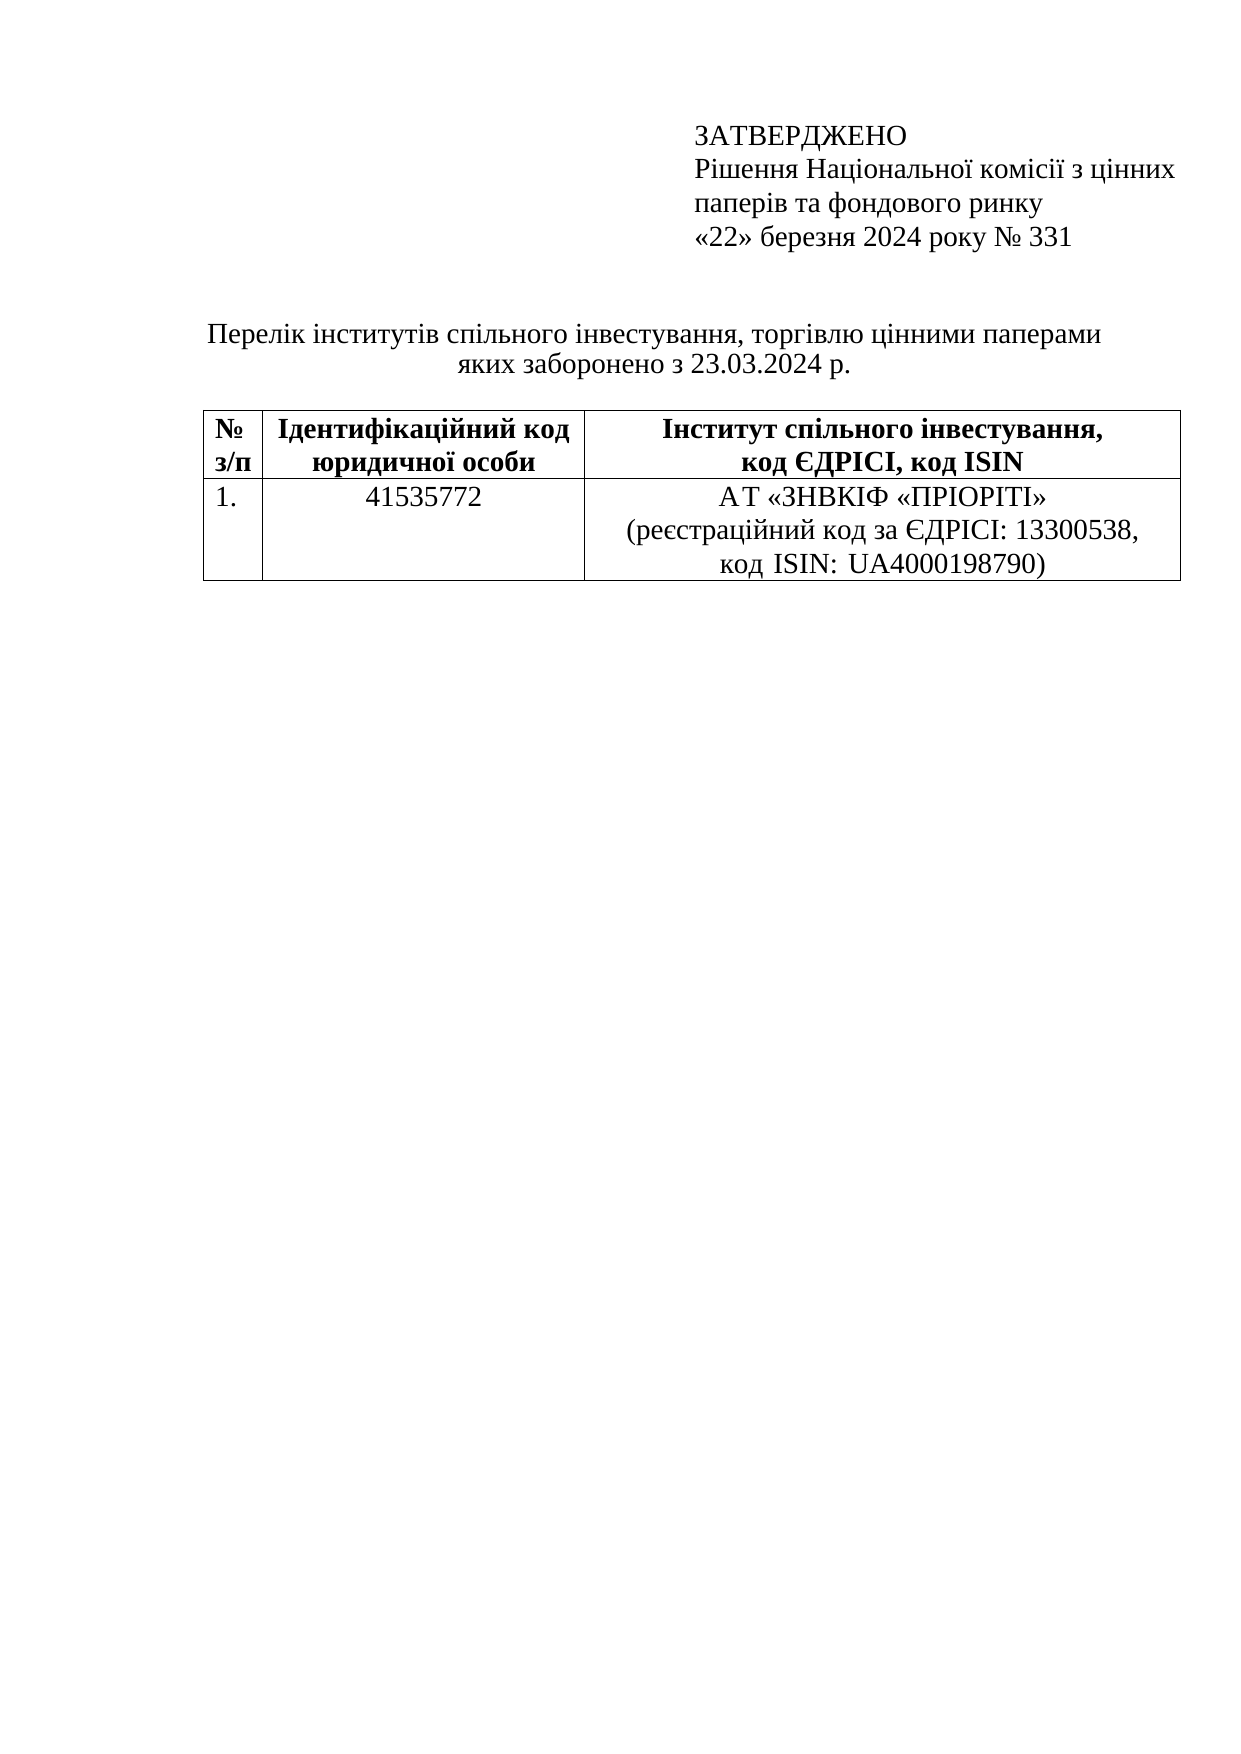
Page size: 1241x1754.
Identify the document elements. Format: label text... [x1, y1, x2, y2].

text ЗАТВЕРДЖЕНО [694, 118, 1181, 152]
table_cell АТ «ЗНВКІФ «ПРІОРІТІ» (реєстраційний код за ЄДРІСІ: 13300538, код ISIN: UA4000198790) [585, 479, 1180, 579]
text Перелік інститутів спільного інвестування, торгівлю цінними паперами яких заборонено з 23.03.2024 р. [177, 319, 1132, 380]
table_header Ідентифікаційний код юридичної особи [263, 411, 584, 478]
text «22» березня 2024 року № 331 [694, 219, 1181, 252]
table_cell 1. [204, 479, 262, 579]
table_cell 41535772 [263, 479, 584, 579]
text Рішення Національної комісії з цінних паперів та фондового ринку [694, 152, 1181, 219]
table_header № з/п [204, 411, 262, 478]
table_header Інститут спільного інвестування, код ЄДРІСІ, код ISIN [585, 411, 1180, 478]
